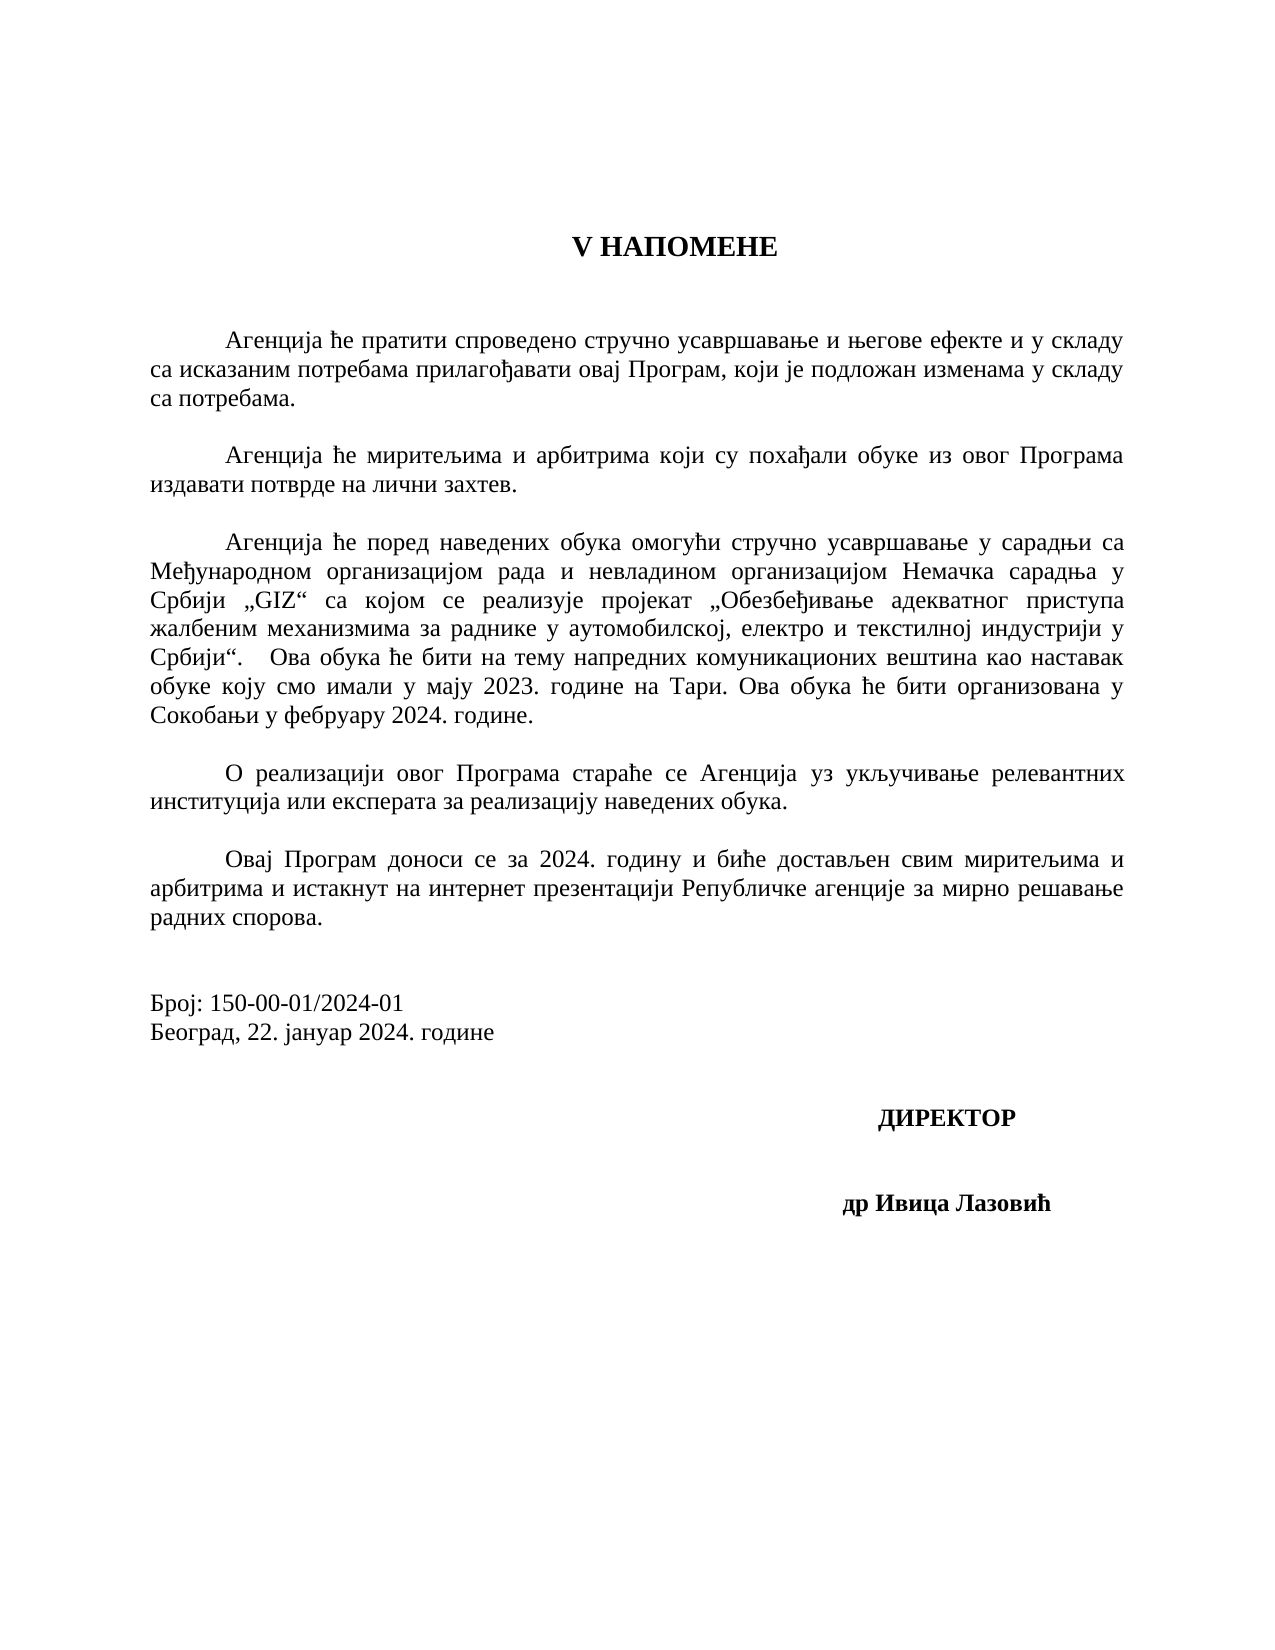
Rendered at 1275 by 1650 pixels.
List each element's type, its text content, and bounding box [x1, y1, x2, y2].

text ДИРЕКТОР [150, 1103, 1125, 1132]
subtitle V НАПОМЕНЕ [225, 229, 1125, 262]
text Број: 150-00-01/2024-01 [150, 988, 1125, 1017]
text Агенција ће пратити спроведено стручно усавршавање и његове ефекте и у складу са исказаним потребама прилагођавати овај Програм, који је подложан изменама у складу са потребама. [150, 325, 1125, 411]
text О реализацији овог Програма стараће се Агенција уз укључивање релевантних институција или експерата за реализацију наведених обука. [150, 758, 1125, 815]
list Овај Програм доноси се за 2024. годину и биће достављен свим миритељима и арбитрима и истакнут на интернет презентацији Републичке агенције за мирно решавање радних спорова. [150, 844, 1125, 931]
text Београд, 22. јануар 2024. годинe [150, 1017, 1125, 1046]
text Агенција ће миритељима и арбитрима који су похађали обуке из овог Програма издавати потврде на лични захтев. [150, 441, 1125, 498]
text Агенција ће поред наведених обука омогући стручно усавршавање у сарадњи са Међународном организацијом рада и невладином организацијом Немачка сарадња у Србији „GIZ“ са којом се реализује пројекат „Обезбеђивање адекватног приступа жалбеним механизмима за раднике у аутомобилској, електро и текстилној индустрији у Србији“. Ова обука ће бити на тему напредних комуникационих вештина као наставак обуке коју смо имали у мају 2023. године на Тари. Ова обука ће бити организована у Сокобањи у фебруару 2024. године. [150, 527, 1125, 728]
text др Ивица Лазовић [150, 1188, 1125, 1217]
